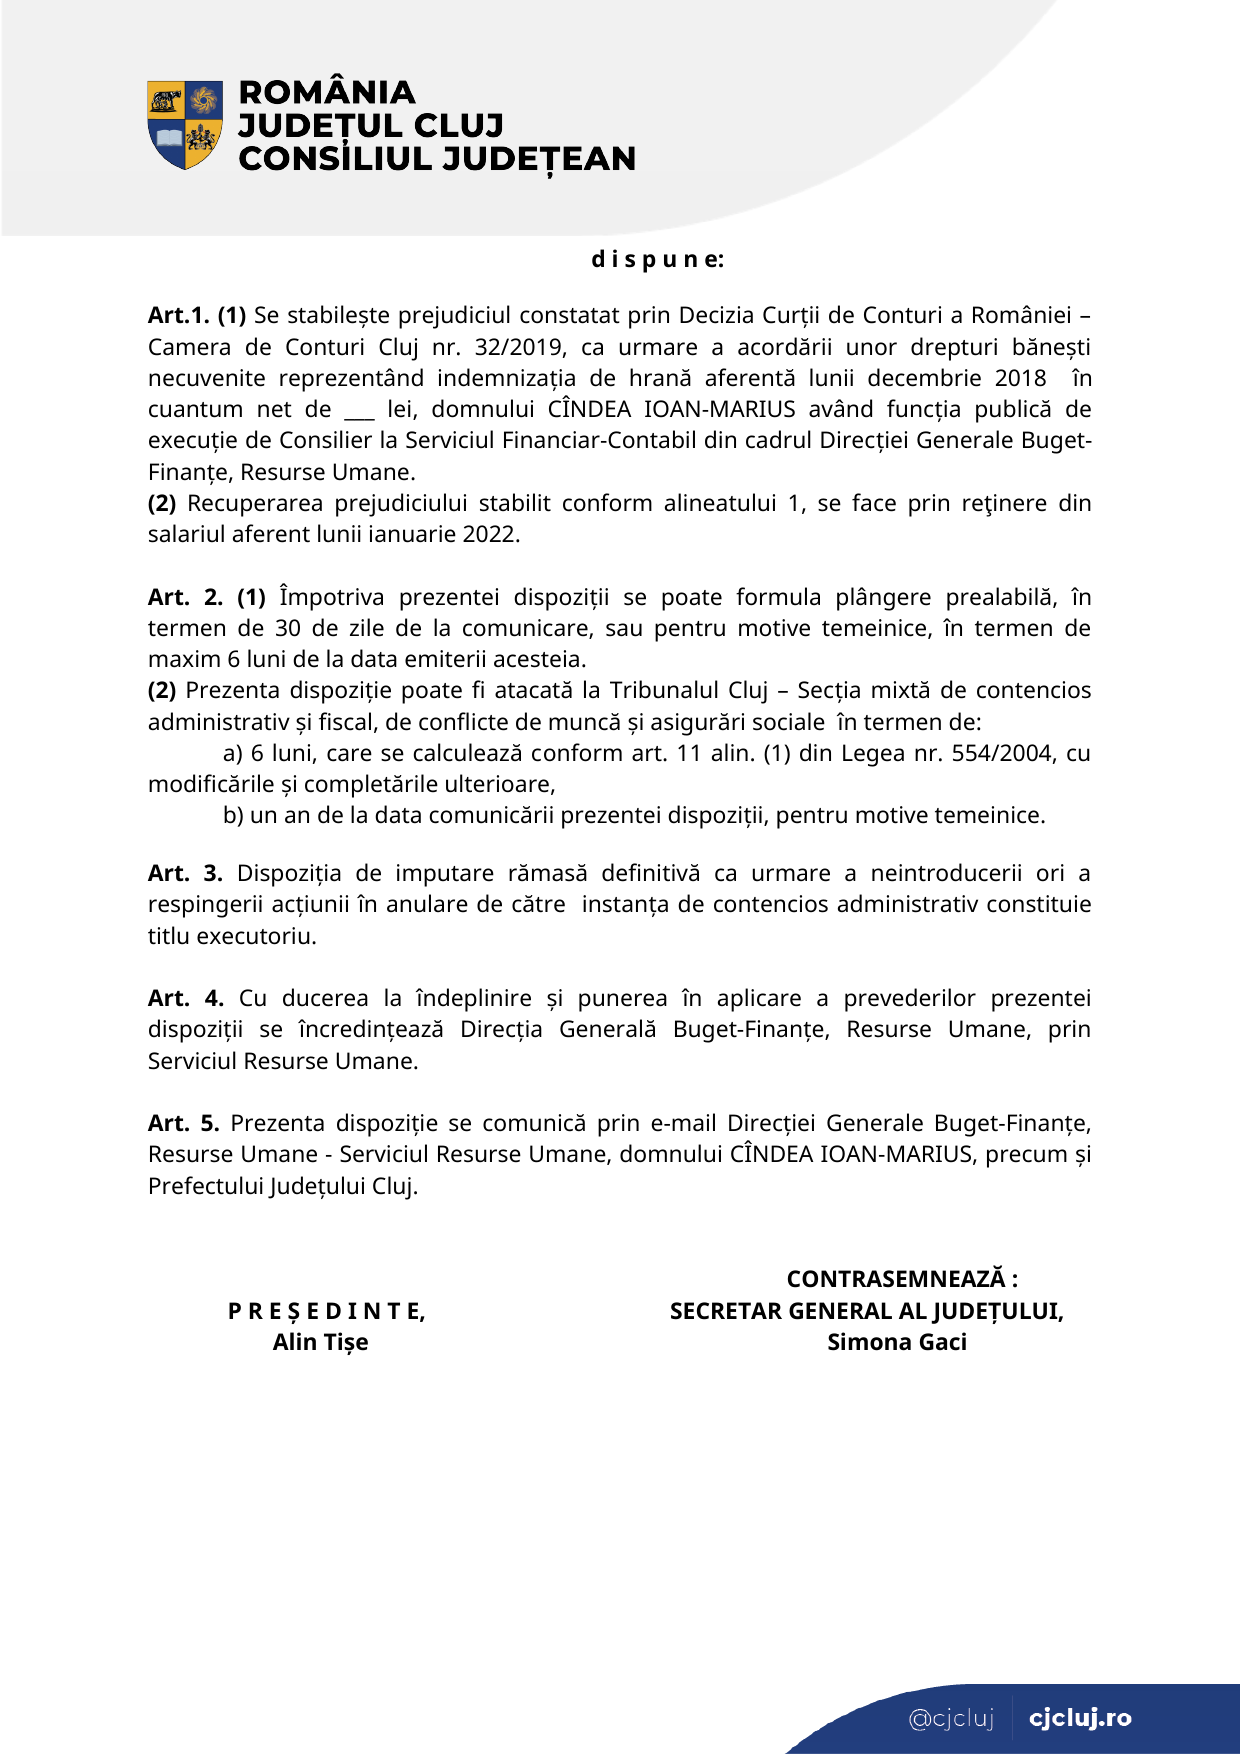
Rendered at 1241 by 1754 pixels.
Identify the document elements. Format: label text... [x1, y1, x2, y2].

text Art. 5. Prezenta dispoziţie se comunică prin e-mail Direcţiei Generale Buget-Finanţe, Resurse Umane - Serviciul Resurse Umane, domnului CÎNDEA IOAN-MARIUS, precum şi Prefectului Judeţului Cluj. [148, 1107, 1093, 1201]
text Art. 3. Dispoziția de imputare rămasă definitivă ca urmare a neintroducerii ori a respingerii acțiunii în anulare de către instanța de contencios administrativ constituie titlu executoriu. [148, 857, 1093, 951]
text Alin Tișe Simona Gaci [148, 1326, 1093, 1357]
text (2) Prezenta dispoziție poate fi atacată la Tribunalul Cluj – Secția mixtă de contencios administrativ și fiscal, de conflicte de muncă și asigurări sociale în termen de: [148, 674, 1093, 737]
text Art.1. (1) Se stabileşte prejudiciul constatat prin Decizia Curţii de Conturi a României – Camera de Conturi Cluj nr. 32/2019, ca urmare a acordării unor drepturi băneşti necuvenite reprezentând indemnizația de hrană aferentă lunii decembrie 2018 în cuantum net de ___ lei, domnului CÎNDEA IOAN-MARIUS având funcția publică de execuție de Consilier la Serviciul Financiar-Contabil din cadrul Direcției Generale Buget-Finanțe, Resurse Umane. [148, 299, 1093, 487]
text Art. 2. (1) Împotriva prezentei dispoziții se poate formula plângere prealabilă, în termen de 30 de zile de la comunicare, sau pentru motive temeinice, în termen de maxim 6 luni de la data emiterii acesteia. [148, 581, 1093, 674]
text a) 6 luni, care se calculează conform art. 11 alin. (1) din Legea nr. 554/2004, cu modificările și completările ulterioare, [148, 737, 1093, 799]
text b) un an de la data comunicării prezentei dispoziții, pentru motive temeinice. [148, 799, 1093, 831]
text Art. 4. Cu ducerea la îndeplinire şi punerea în aplicare a prevederilor prezentei dispoziţii se încredinţează Direcţia Generală Buget-Finanţe, Resurse Umane, prin Serviciul Resurse Umane. [148, 982, 1093, 1076]
picture [147, 73, 635, 179]
text (2) Recuperarea prejudiciului stabilit conform alineatului 1, se face prin reţinere din salariul aferent lunii ianuarie 2022. [148, 487, 1093, 549]
text P R E Ş E D I N T E, SECRETAR GENERAL AL JUDEŢULUI, [148, 1294, 1093, 1326]
text d i s p u n e: [148, 243, 1093, 274]
text CONTRASEMNEAZĂ : [148, 1263, 1093, 1294]
picture [784, 1684, 1240, 1754]
